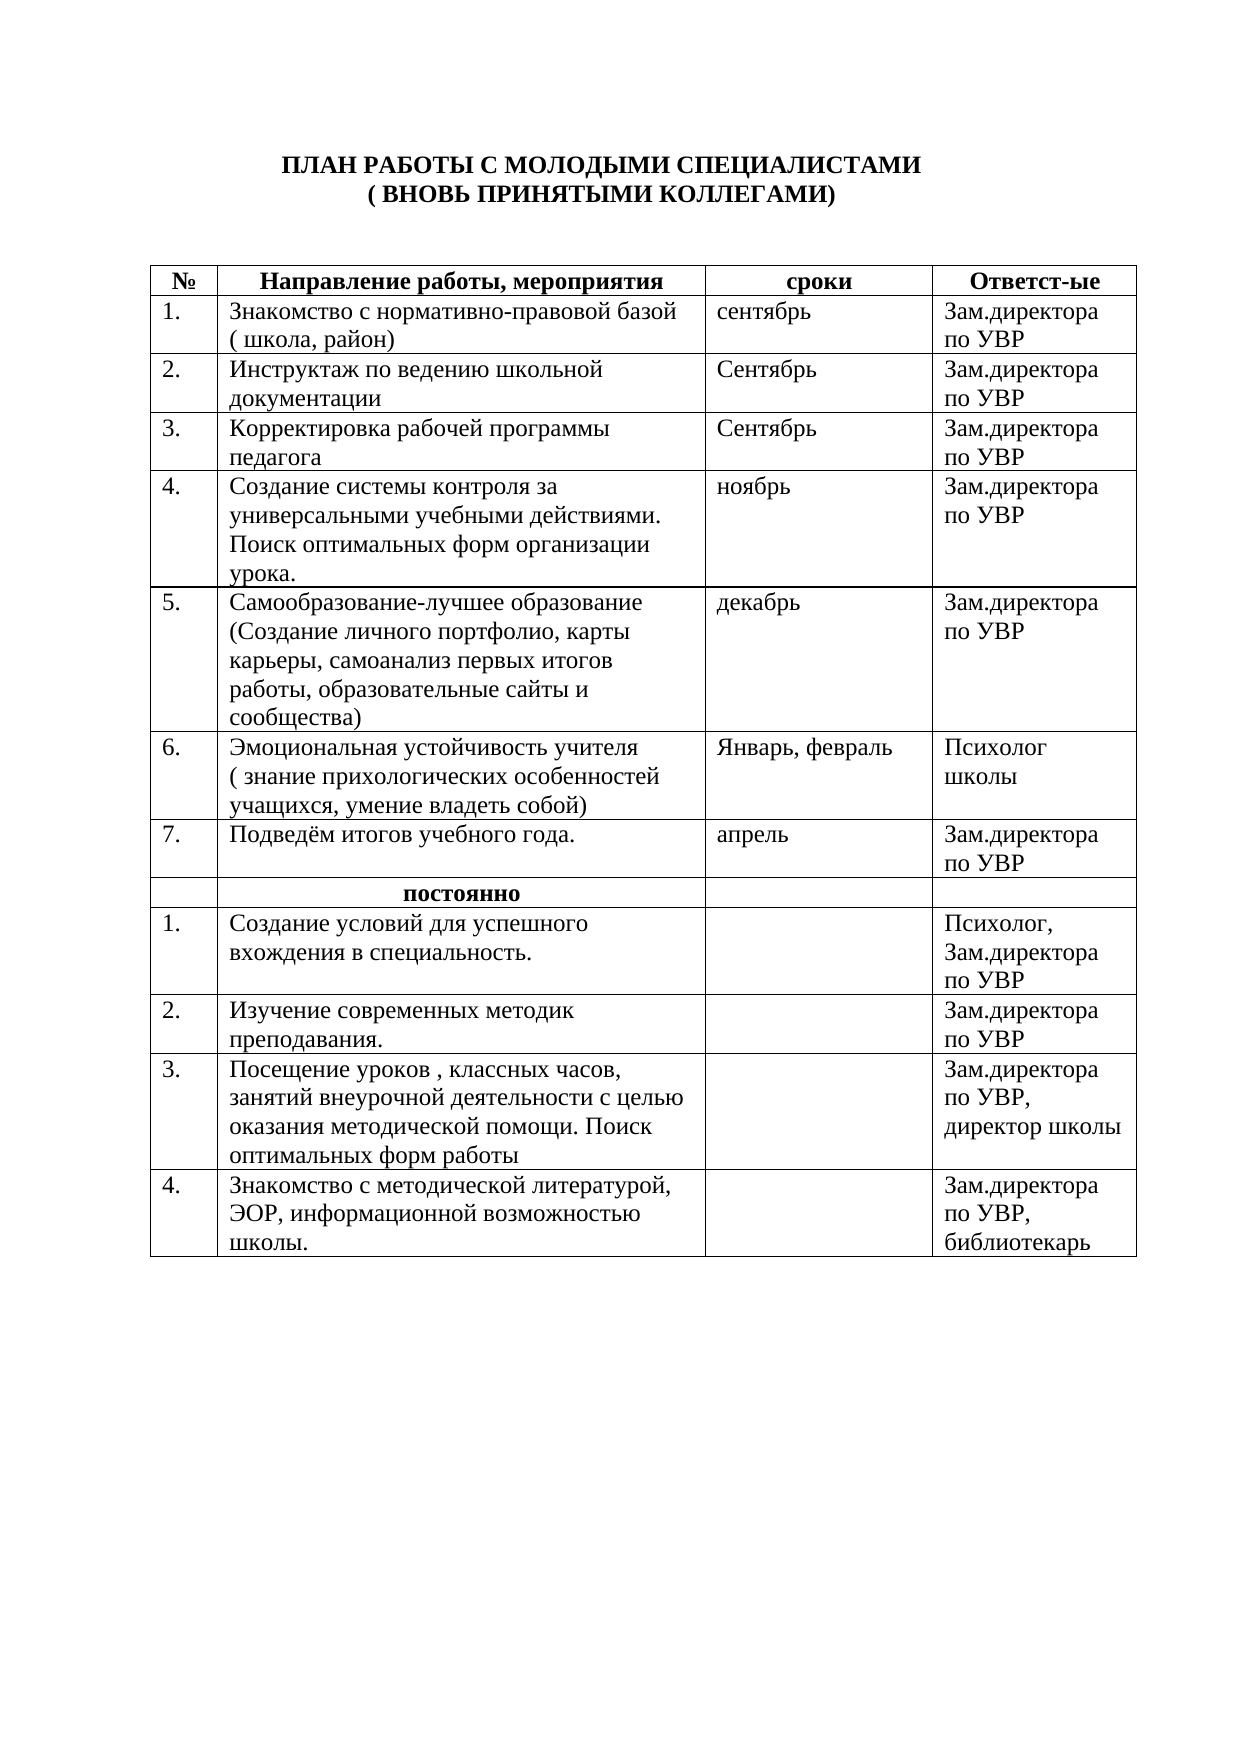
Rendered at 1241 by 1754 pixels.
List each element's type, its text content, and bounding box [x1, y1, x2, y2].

table_cell 1. [151, 296, 217, 353]
table_cell [933, 878, 1136, 907]
table_cell Зам.директора по УВР [933, 471, 1136, 586]
table_cell Январь, февраль [706, 732, 932, 818]
table_cell Эмоциональная устойчивость учителя ( знание прихологических особенностей учащихся, умение владеть собой) [218, 732, 705, 818]
table_header № [151, 266, 217, 295]
table_cell [151, 878, 217, 907]
table_cell апрель [706, 820, 932, 877]
table_cell Зам.директора по УВР, библиотекарь [933, 1170, 1136, 1256]
table_cell [706, 878, 932, 907]
table_cell Инструктаж по ведению школьной документации [218, 354, 705, 412]
table_cell 3. [151, 413, 217, 470]
table_cell Изучение современных методик преподавания. [218, 995, 705, 1053]
table_header Ответст-ые [933, 266, 1136, 295]
table_cell Корректировка рабочей программы педагога [218, 413, 705, 470]
table_cell ноябрь [706, 471, 932, 586]
table_cell [706, 1054, 932, 1169]
text ПЛАН РАБОТЫ С МОЛОДЫМИ СПЕЦИАЛИСТАМИ [150, 150, 1053, 179]
table_cell Зам.директора по УВР [933, 588, 1136, 731]
table_cell Психолог школы [933, 732, 1136, 818]
table_cell 7. [151, 820, 217, 877]
table_cell Знакомство с нормативно-правовой базой ( школа, район) [218, 296, 705, 353]
table_cell 1. [151, 908, 217, 994]
table_cell 6. [151, 732, 217, 818]
table_cell Сентябрь [706, 354, 932, 412]
table_cell Создание условий для успешного вхождения в специальность. [218, 908, 705, 994]
table_cell 4. [151, 471, 217, 586]
table_cell Зам.директора по УВР [933, 354, 1136, 412]
text ( ВНОВЬ ПРИНЯТЫМИ КОЛЛЕГАМИ) [150, 179, 1053, 207]
table_cell Зам.директора по УВР [933, 296, 1136, 353]
table_cell Зам.директора по УВР [933, 413, 1136, 470]
table_cell Психолог, Зам.директора по УВР [933, 908, 1136, 994]
table_cell Знакомство с методической литературой, ЭОР, информационной возможностью школы. [218, 1170, 705, 1256]
table_cell [706, 995, 932, 1053]
table_cell Посещение уроков , классных часов, занятий внеурочной деятельности с целью оказания методической помощи. Поиск оптимальных форм работы [218, 1054, 705, 1169]
table_cell 2. [151, 354, 217, 412]
table_cell Зам.директора по УВР [933, 820, 1136, 877]
table_cell декабрь [706, 588, 932, 731]
table_cell 2. [151, 995, 217, 1053]
table_header Направление работы, мероприятия [218, 266, 705, 295]
table_cell [706, 1170, 932, 1256]
table_cell 3. [151, 1054, 217, 1169]
table_cell Зам.директора по УВР, директор школы [933, 1054, 1136, 1169]
table_cell Подведём итогов учебного года. [218, 820, 705, 877]
table_cell постоянно [218, 878, 705, 907]
table_cell Самообразование-лучшее образование (Создание личного портфолио, карты карьеры, самоанализ первых итогов работы, образовательные сайты и сообщества) [218, 588, 705, 731]
table_cell Сентябрь [706, 413, 932, 470]
table_cell Создание системы контроля за универсальными учебными действиями. Поиск оптимальных форм организации урока. [218, 471, 705, 586]
table_header сроки [706, 266, 932, 295]
table_cell 5. [151, 588, 217, 731]
table_cell сентябрь [706, 296, 932, 353]
table_cell Зам.директора по УВР [933, 995, 1136, 1053]
table_cell [706, 908, 932, 994]
table_cell 4. [151, 1170, 217, 1256]
